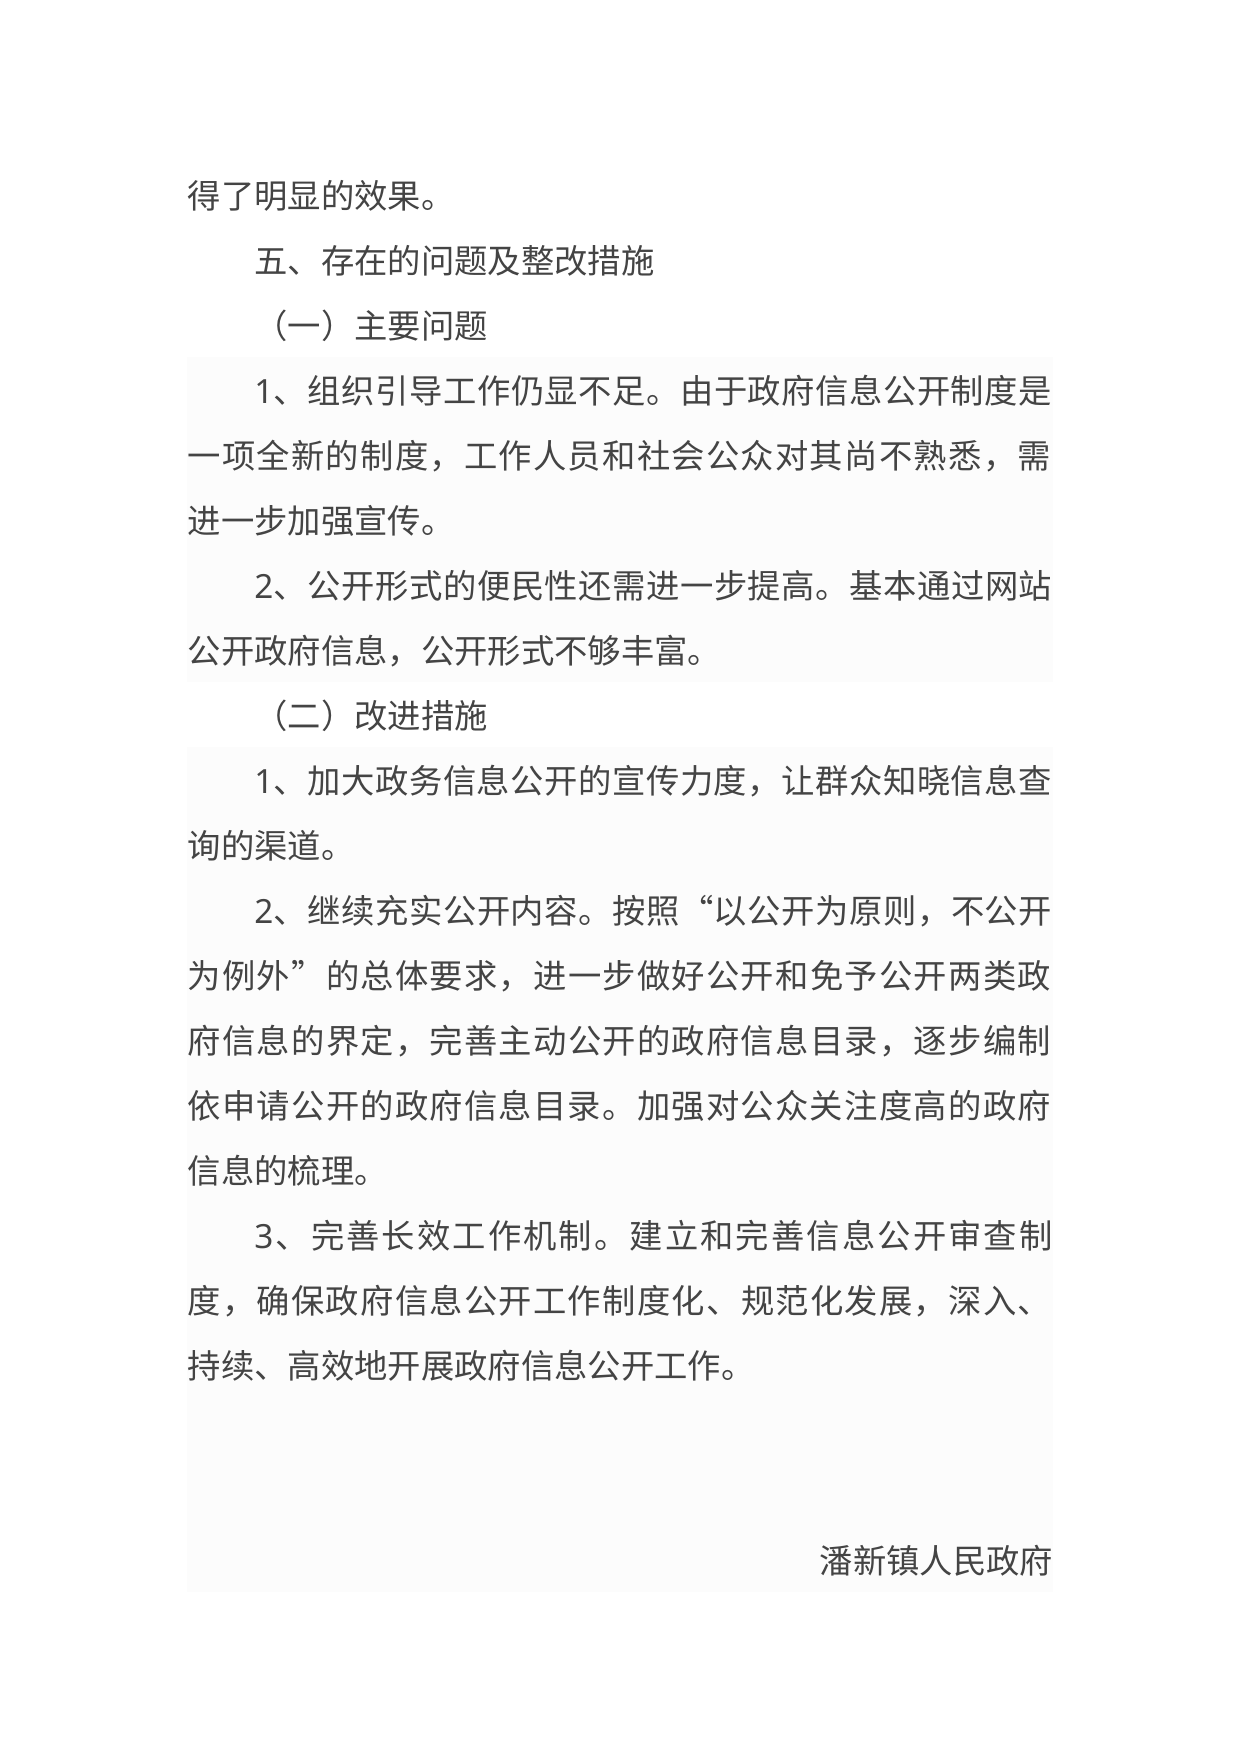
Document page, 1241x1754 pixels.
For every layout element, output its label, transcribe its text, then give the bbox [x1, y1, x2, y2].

text （二）改进措施 [187, 682, 1053, 747]
text 1、组织引导工作仍显不足。由于政府信息公开制度是一项全新的制度，工作人员和社会公众对其尚不熟悉，需进一步加强宣传。 [187, 357, 1053, 552]
text 2、公开形式的便民性还需进一步提高。基本通过网站公开政府信息，公开形式不够丰富。 [187, 552, 1053, 682]
text （一）主要问题 [187, 292, 1053, 357]
text 2、继续充实公开内容。按照“以公开为原则，不公开为例外”的总体要求，进一步做好公开和免予公开两类政府信息的界定，完善主动公开的政府信息目录，逐步编制依申请公开的政府信息目录。加强对公众关注度高的政府信息的梳理。 [187, 877, 1053, 1202]
text 五、存在的问题及整改措施 [187, 227, 1053, 292]
text 潘新镇人民政府 [187, 1527, 1053, 1592]
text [187, 162, 1053, 227]
text 3、完善长效工作机制。建立和完善信息公开审查制度，确保政府信息公开工作制度化、规范化发展，深入、持续、高效地开展政府信息公开工作。 [187, 1202, 1053, 1397]
text 1、加大政务信息公开的宣传力度，让群众知晓信息查询的渠道。 [187, 747, 1053, 877]
